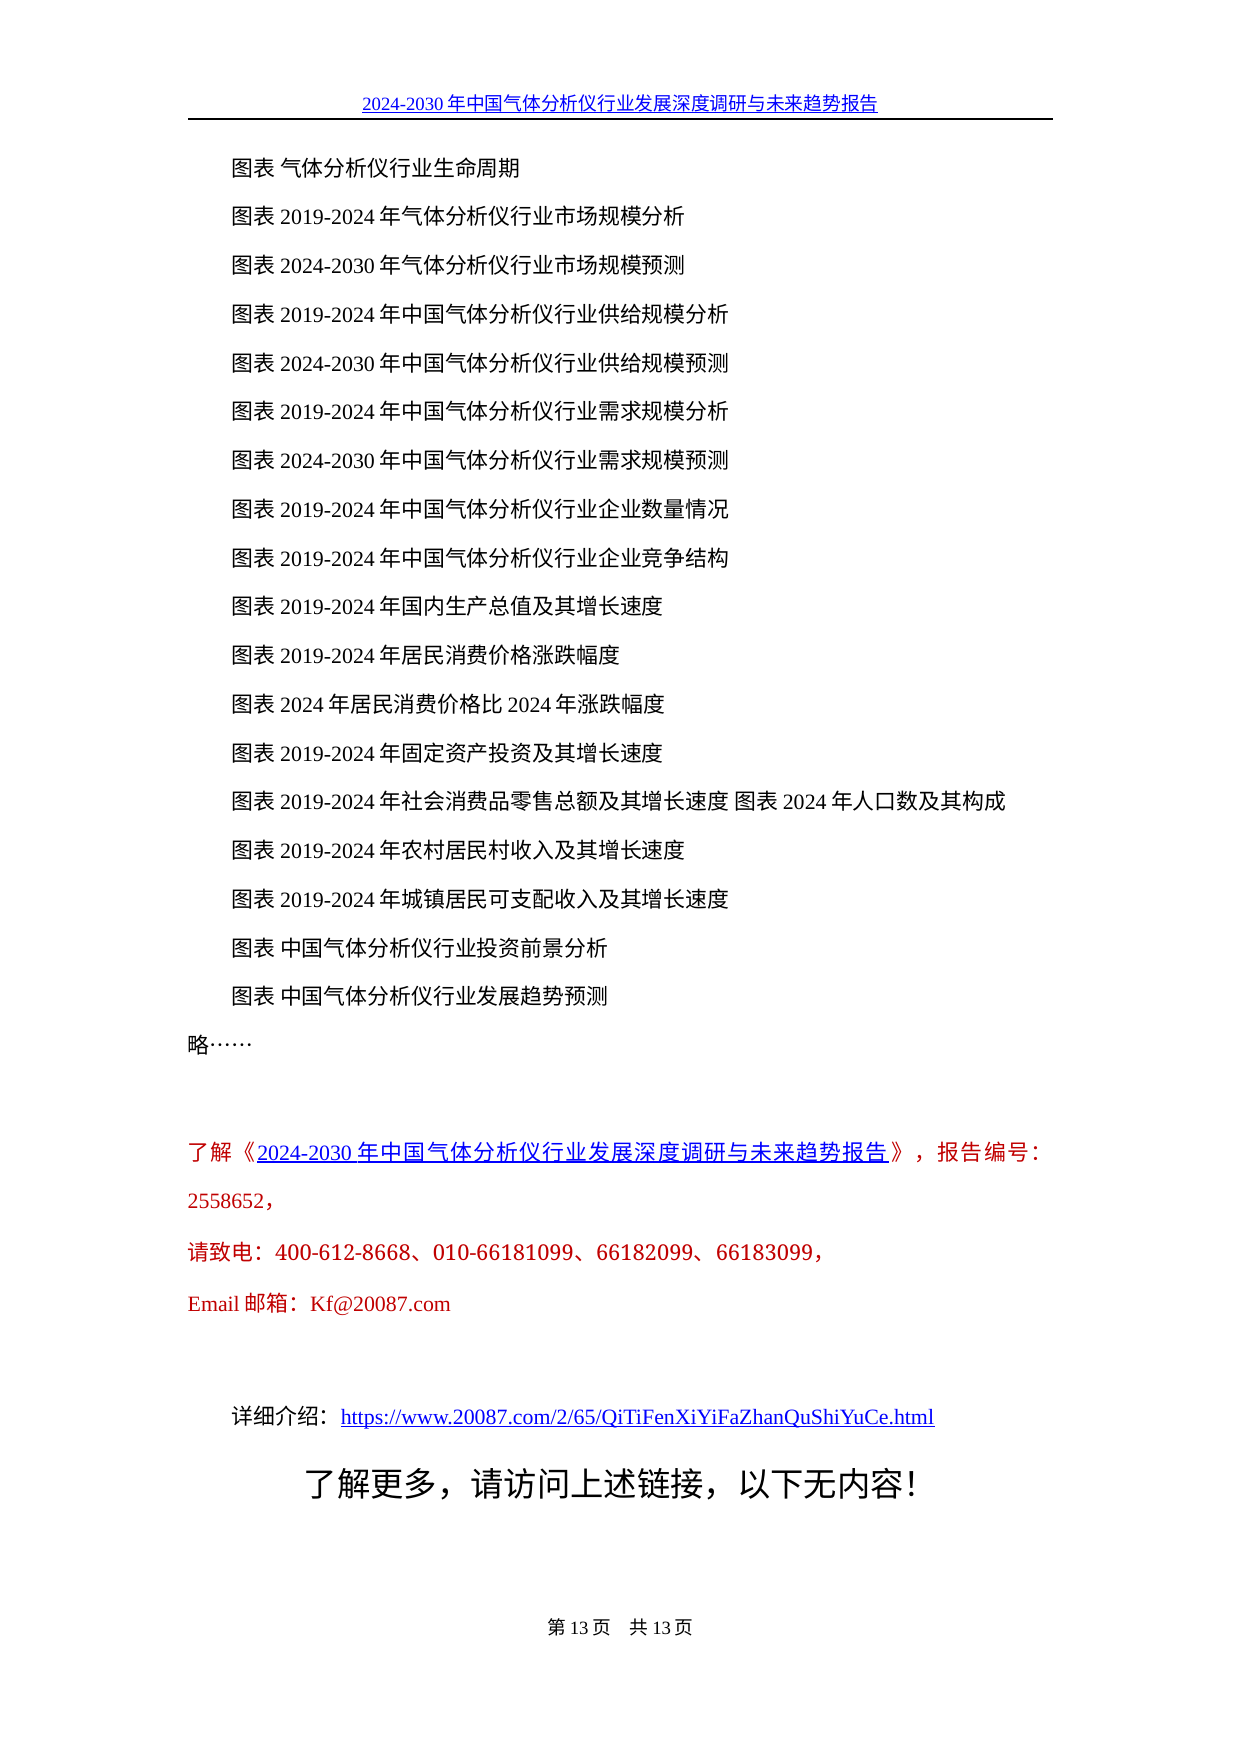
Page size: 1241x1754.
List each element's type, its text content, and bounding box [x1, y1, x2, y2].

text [187, 150, 1053, 1060]
text Email邮箱：Kf@20087.com [187, 1286, 1053, 1318]
text 请致电：400-612-8668、010-66181099、66182099、66183099， [187, 1234, 1053, 1267]
text 详细介绍：https://www.20087.com/2/65/QiTiFenXiYiFaZhanQuShiYuCe.html [187, 1399, 1053, 1431]
text 了解《2024-2030年中国气体分析仪行业发展深度调研与未来趋势报告》，报告编号：2558652， [187, 1134, 1053, 1215]
title 了解更多，请访问上述链接，以下无内容！ [187, 1449, 1053, 1514]
